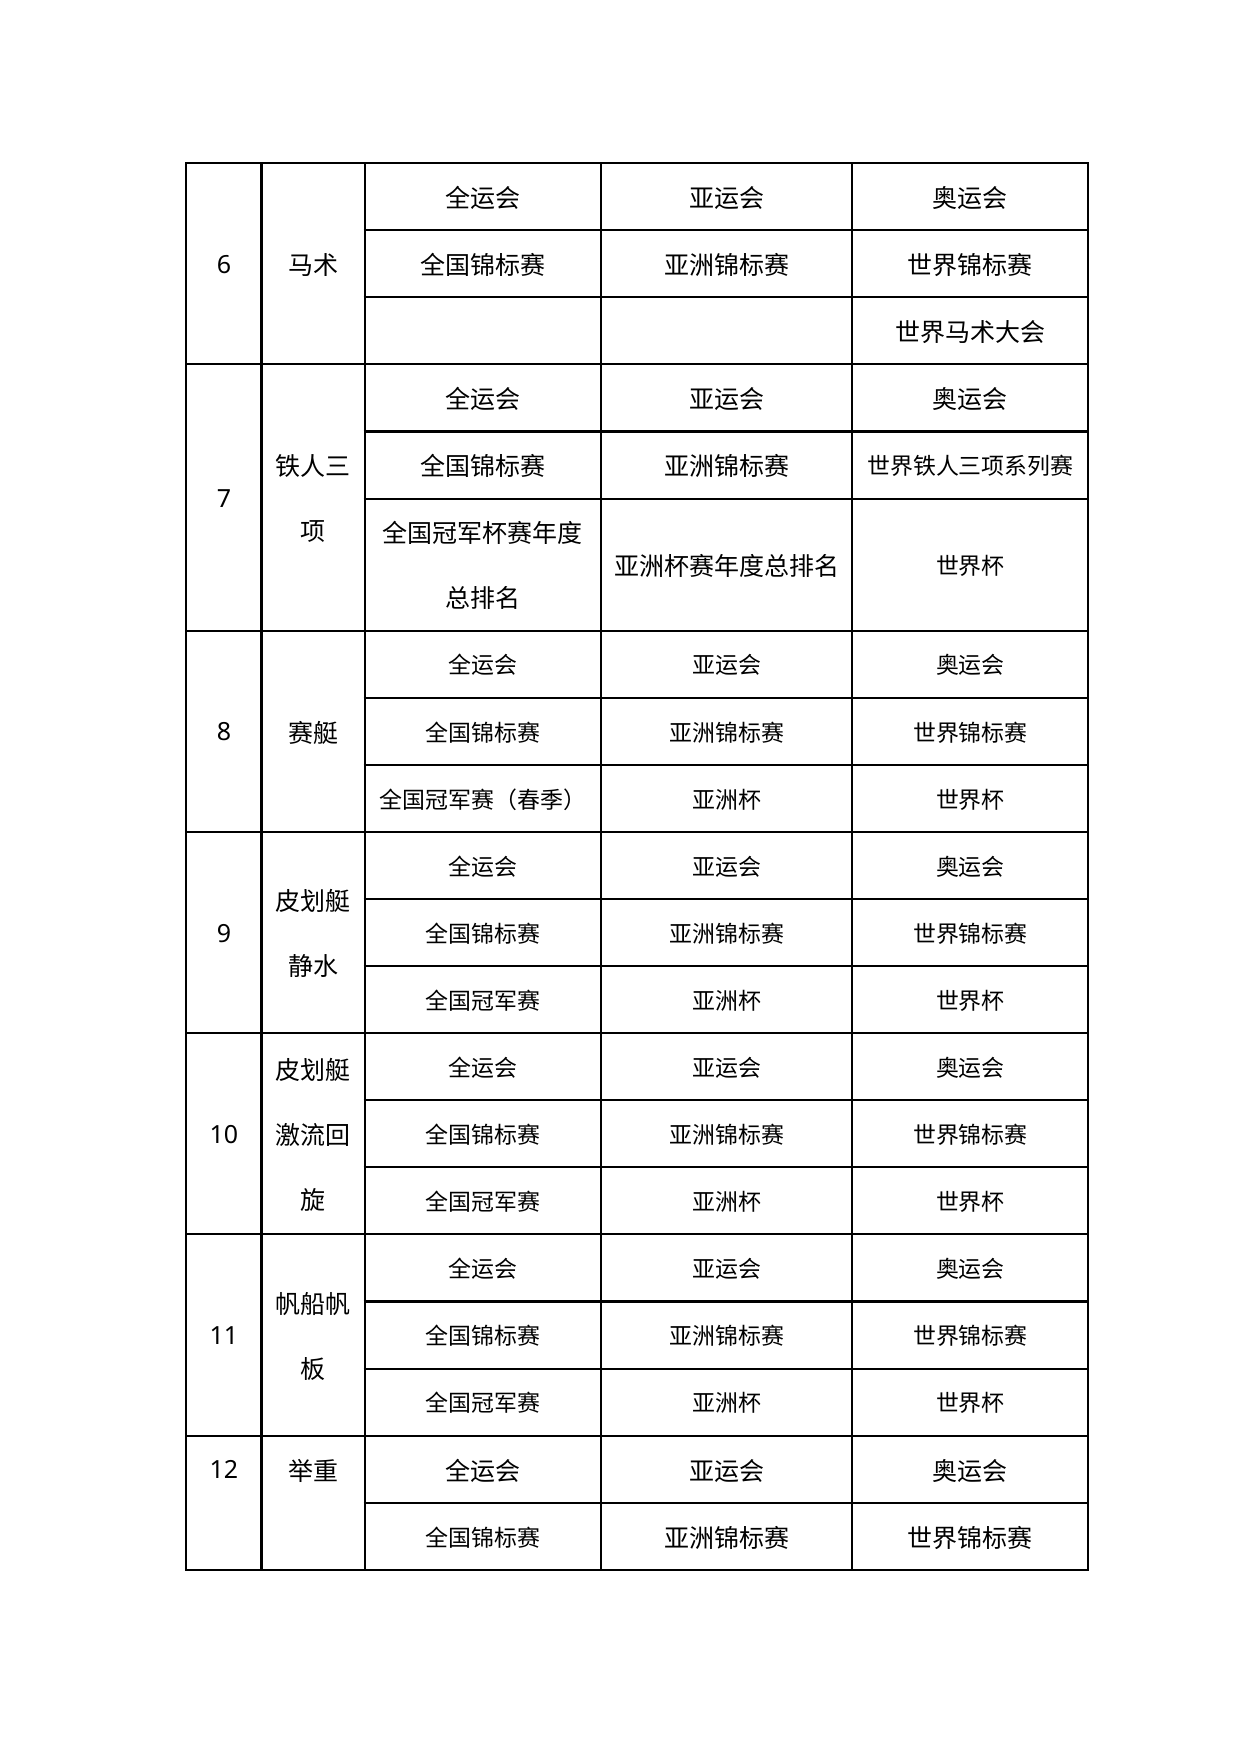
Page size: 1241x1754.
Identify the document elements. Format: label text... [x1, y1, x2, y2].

table_cell 亚洲杯 [602, 766, 851, 831]
table_cell 世界杯 [853, 500, 1087, 629]
table_cell 马术 [263, 164, 364, 363]
table_cell 奥运会 [853, 164, 1087, 229]
table_cell 亚洲锦标赛 [602, 433, 851, 497]
table_cell 奥运会 [853, 1034, 1087, 1099]
table_cell 7 [187, 365, 260, 629]
table_cell 全国锦标赛 [366, 900, 600, 965]
table_cell 全运会 [366, 1235, 600, 1300]
table_cell 亚洲锦标赛 [602, 1303, 851, 1367]
table_cell 全国锦标赛 [366, 699, 600, 764]
table_cell 12 [187, 1437, 260, 1569]
table_cell 亚运会 [602, 1235, 851, 1300]
table_cell 全国冠军赛 [366, 967, 600, 1032]
table_cell 10 [187, 1034, 260, 1233]
table_cell 世界杯 [853, 1168, 1087, 1233]
table_cell 全国锦标赛 [366, 1303, 600, 1367]
table_cell 皮划艇静水 [263, 833, 364, 1032]
table_cell 赛艇 [263, 632, 364, 831]
table_cell 全运会 [366, 365, 600, 430]
table_cell 奥运会 [853, 632, 1087, 697]
table_cell 亚运会 [602, 632, 851, 697]
table_cell 全国锦标赛 [366, 1504, 600, 1569]
table_cell 亚洲锦标赛 [602, 1101, 851, 1166]
table_cell 亚洲锦标赛 [602, 699, 851, 764]
table_cell 亚洲锦标赛 [602, 900, 851, 965]
table_cell 亚洲杯 [602, 1370, 851, 1434]
table_cell 亚运会 [602, 365, 851, 430]
table_cell 全国冠军赛 [366, 1370, 600, 1434]
table_cell 奥运会 [853, 1437, 1087, 1502]
table_cell 奥运会 [853, 1235, 1087, 1300]
table_cell 亚洲锦标赛 [602, 231, 851, 296]
table_cell 奥运会 [853, 833, 1087, 898]
table_cell [366, 298, 600, 363]
table_cell 8 [187, 632, 260, 831]
table_cell 全国锦标赛 [366, 433, 600, 497]
table_cell 奥运会 [853, 365, 1087, 430]
table_cell 11 [187, 1235, 260, 1434]
table_cell 全国锦标赛 [366, 1101, 600, 1166]
table_cell 帆船帆板 [263, 1235, 364, 1434]
table_cell 亚运会 [602, 833, 851, 898]
table_cell 世界锦标赛 [853, 231, 1087, 296]
table_cell 亚洲锦标赛 [602, 1504, 851, 1569]
table_cell 世界锦标赛 [853, 1101, 1087, 1166]
table_cell 世界锦标赛 [853, 1504, 1087, 1569]
table_cell 9 [187, 833, 260, 1032]
table_cell 亚洲杯赛年度总排名 [602, 500, 851, 629]
table_cell 全国冠军赛（春季） [366, 766, 600, 831]
table_cell 世界马术大会 [853, 298, 1087, 363]
table_cell 世界杯 [853, 967, 1087, 1032]
table_cell 世界杯 [853, 766, 1087, 831]
table_cell 亚运会 [602, 1437, 851, 1502]
table_cell 全运会 [366, 164, 600, 229]
table_cell 全国冠军赛 [366, 1168, 600, 1233]
table_cell 全运会 [366, 632, 600, 697]
table_cell 亚洲杯 [602, 1168, 851, 1233]
table_cell [602, 298, 851, 363]
table_cell 全运会 [366, 833, 600, 898]
table_cell 全运会 [366, 1437, 600, 1502]
table_cell 世界铁人三项系列赛 [853, 433, 1087, 497]
table_cell 全运会 [366, 1034, 600, 1099]
table_cell 亚运会 [602, 164, 851, 229]
table_cell 全国锦标赛 [366, 231, 600, 296]
table_cell 亚运会 [602, 1034, 851, 1099]
table_cell 全国冠军杯赛年度总排名 [366, 500, 600, 629]
table_cell 皮划艇激流回旋 [263, 1034, 364, 1233]
table_cell 世界锦标赛 [853, 1303, 1087, 1367]
table_cell 世界锦标赛 [853, 900, 1087, 965]
table_cell 世界杯 [853, 1370, 1087, 1434]
table_cell 6 [187, 164, 260, 363]
table_cell 世界锦标赛 [853, 699, 1087, 764]
table_cell 铁人三项 [263, 365, 364, 629]
table_cell 举重 [263, 1437, 364, 1569]
table_cell 亚洲杯 [602, 967, 851, 1032]
